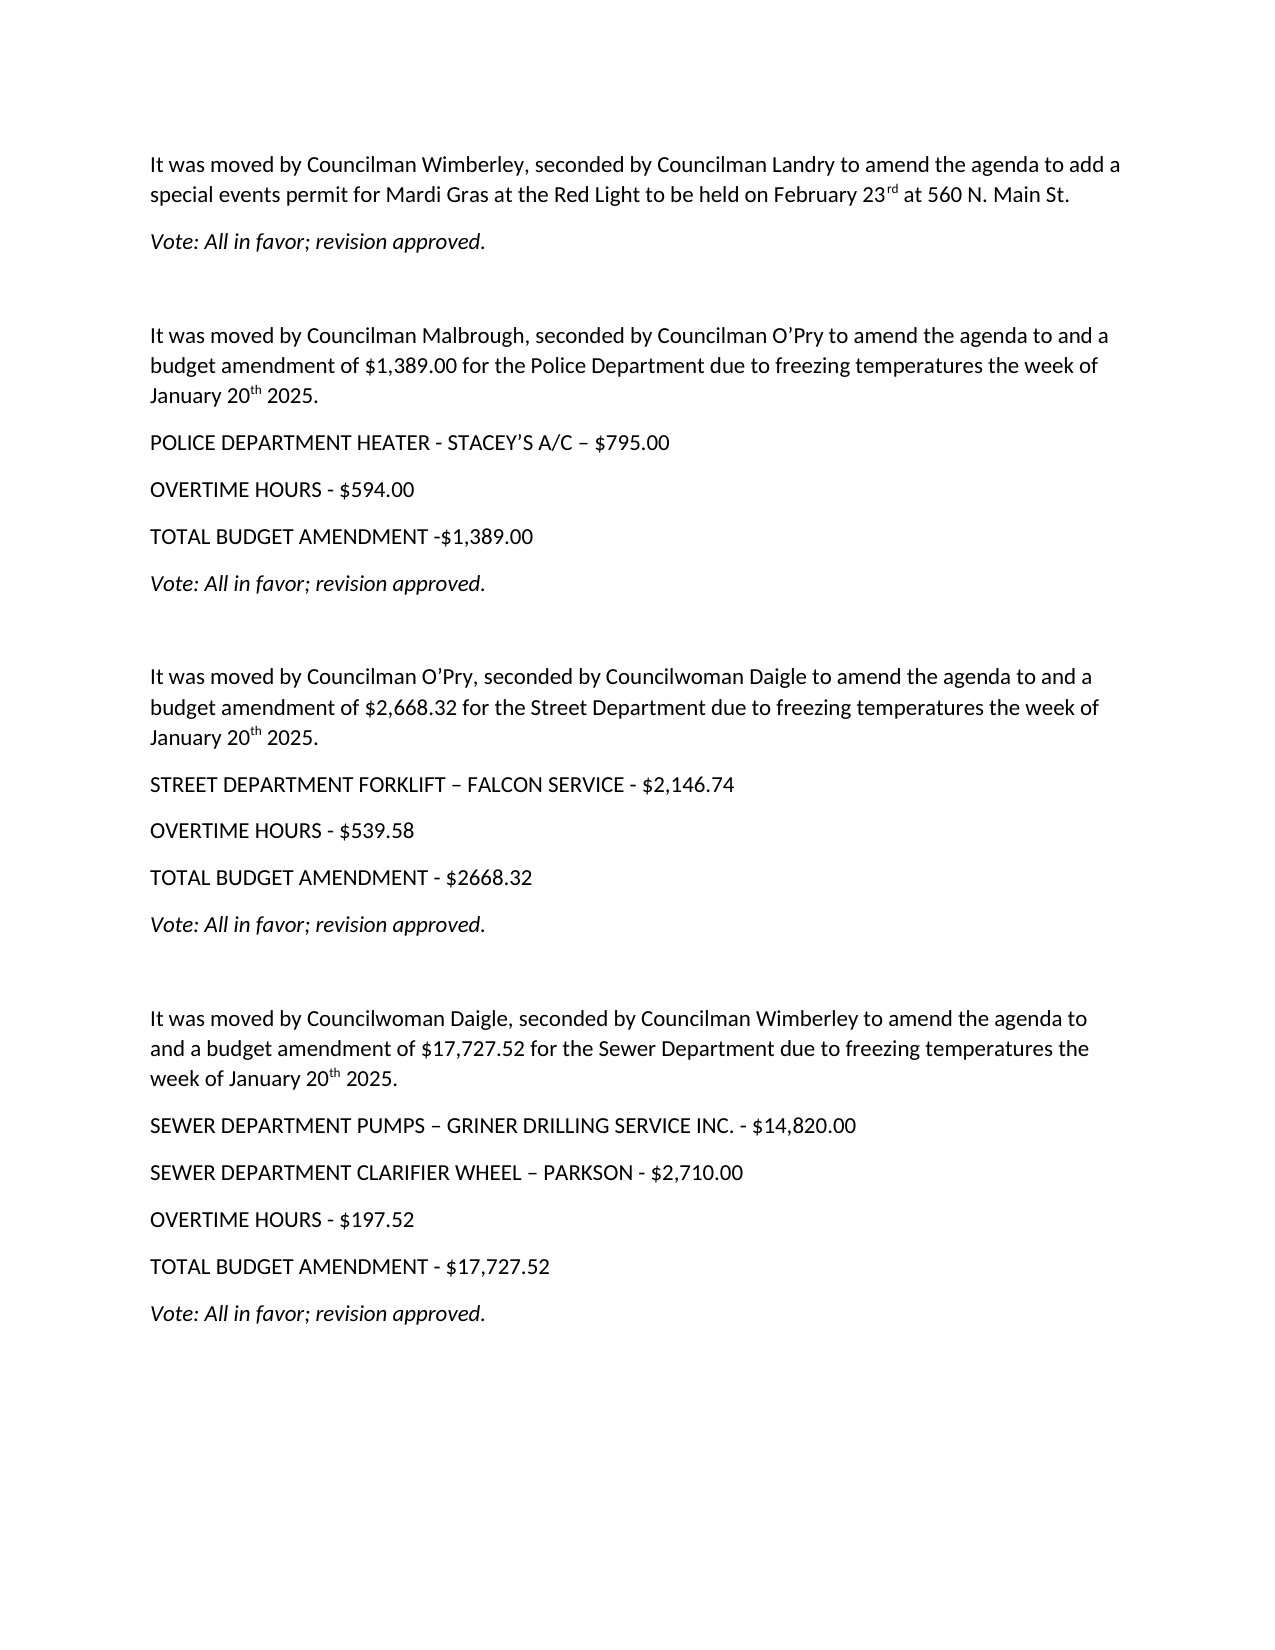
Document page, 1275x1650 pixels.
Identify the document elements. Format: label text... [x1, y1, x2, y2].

text SEWER DEPARTMENT PUMPS – GRINER DRILLING SERVICE INC. - $14,820.00 [150, 1111, 1125, 1139]
text Vote: All in favor; revision approved. [150, 227, 1125, 255]
text TOTAL BUDGET AMENDMENT -$1,389.00 [150, 522, 1125, 550]
text Vote: All in favor; revision approved. [150, 1299, 1125, 1327]
text It was moved by Councilman Wimberley, seconded by Councilman Landry to amend the agenda to add a special events permit for Mardi Gras at the Red Light to be held on February 23rd at 560 N. Main St. [150, 150, 1125, 208]
text Vote: All in favor; revision approved. [150, 569, 1125, 597]
text OVERTIME HOURS - $539.58 [150, 817, 1125, 845]
text It was moved by Councilman O’Pry, seconded by Councilwoman Daigle to amend the agenda to and a budget amendment of $2,668.32 for the Street Department due to freezing temperatures the week of January 20th 2025. [150, 662, 1125, 751]
text OVERTIME HOURS - $197.52 [150, 1205, 1125, 1233]
text SEWER DEPARTMENT CLARIFIER WHEEL – PARKSON - $2,710.00 [150, 1158, 1125, 1186]
text POLICE DEPARTMENT HEATER - STACEY’S A/C – $795.00 [150, 428, 1125, 456]
text OVERTIME HOURS - $594.00 [150, 475, 1125, 503]
text It was moved by Councilwoman Daigle, seconded by Councilman Wimberley to amend the agenda to and a budget amendment of $17,727.52 for the Sewer Department due to freezing temperatures the week of January 20th 2025. [150, 1004, 1125, 1093]
text TOTAL BUDGET AMENDMENT - $2668.32 [150, 863, 1125, 892]
text Vote: All in favor; revision approved. [150, 910, 1125, 938]
text STREET DEPARTMENT FORKLIFT – FALCON SERVICE - $2,146.74 [150, 770, 1125, 798]
text TOTAL BUDGET AMENDMENT - $17,727.52 [150, 1252, 1125, 1280]
text It was moved by Councilman Malbrough, seconded by Councilman O’Pry to amend the agenda to and a budget amendment of $1,389.00 for the Police Department due to freezing temperatures the week of January 20th 2025. [150, 321, 1125, 409]
